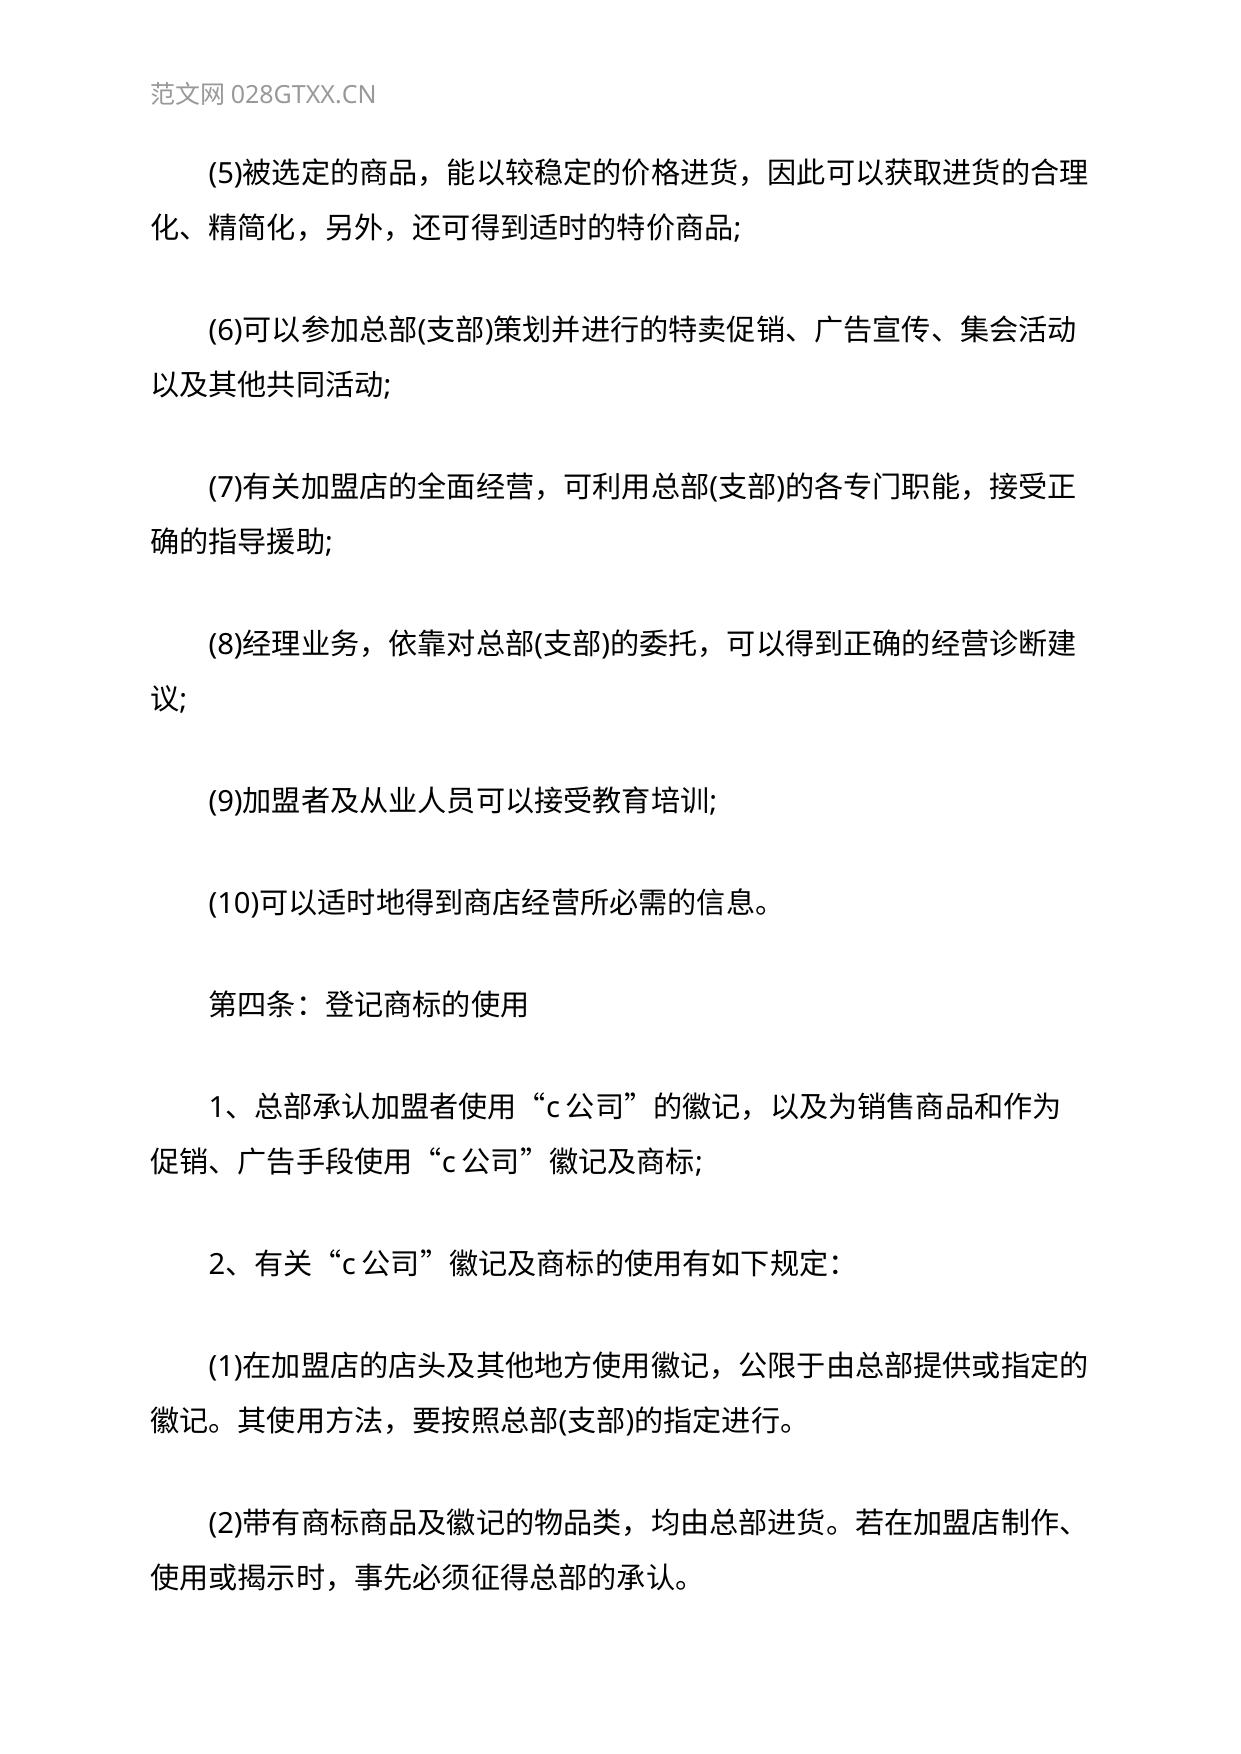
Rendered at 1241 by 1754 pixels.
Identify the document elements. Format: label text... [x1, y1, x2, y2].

text (9)加盟者及从业人员可以接受教育培训; [150, 778, 1090, 820]
text (7)有关加盟店的全面经营，可利用总部(支部)的各专门职能，接受正确的指导援助; [150, 464, 1090, 561]
text (10)可以适时地得到商店经营所必需的信息。 [150, 880, 1090, 922]
text 2、有关“c公司”徽记及商标的使用有如下规定： [150, 1241, 1090, 1283]
text (2)带有商标商品及徽记的物品类，均由总部进货。若在加盟店制作、使用或揭示时，事先必须征得总部的承认。 [150, 1499, 1090, 1597]
text 第四条：登记商标的使用 [150, 982, 1090, 1024]
text 1、总部承认加盟者使用“c公司”的徽记，以及为销售商品和作为促销、广告手段使用“c公司”徽记及商标; [150, 1084, 1090, 1181]
text (6)可以参加总部(支部)策划并进行的特卖促销、广告宣传、集会活动以及其他共同活动; [150, 307, 1090, 404]
text (8)经理业务，依靠对总部(支部)的委托，可以得到正确的经营诊断建议; [150, 621, 1090, 718]
text (1)在加盟店的店头及其他地方使用徽记，公限于由总部提供或指定的徽记。其使用方法，要按照总部(支部)的指定进行。 [150, 1343, 1090, 1440]
text (5)被选定的商品，能以较稳定的价格进货，因此可以获取进货的合理化、精简化，另外，还可得到适时的特价商品; [150, 150, 1090, 247]
